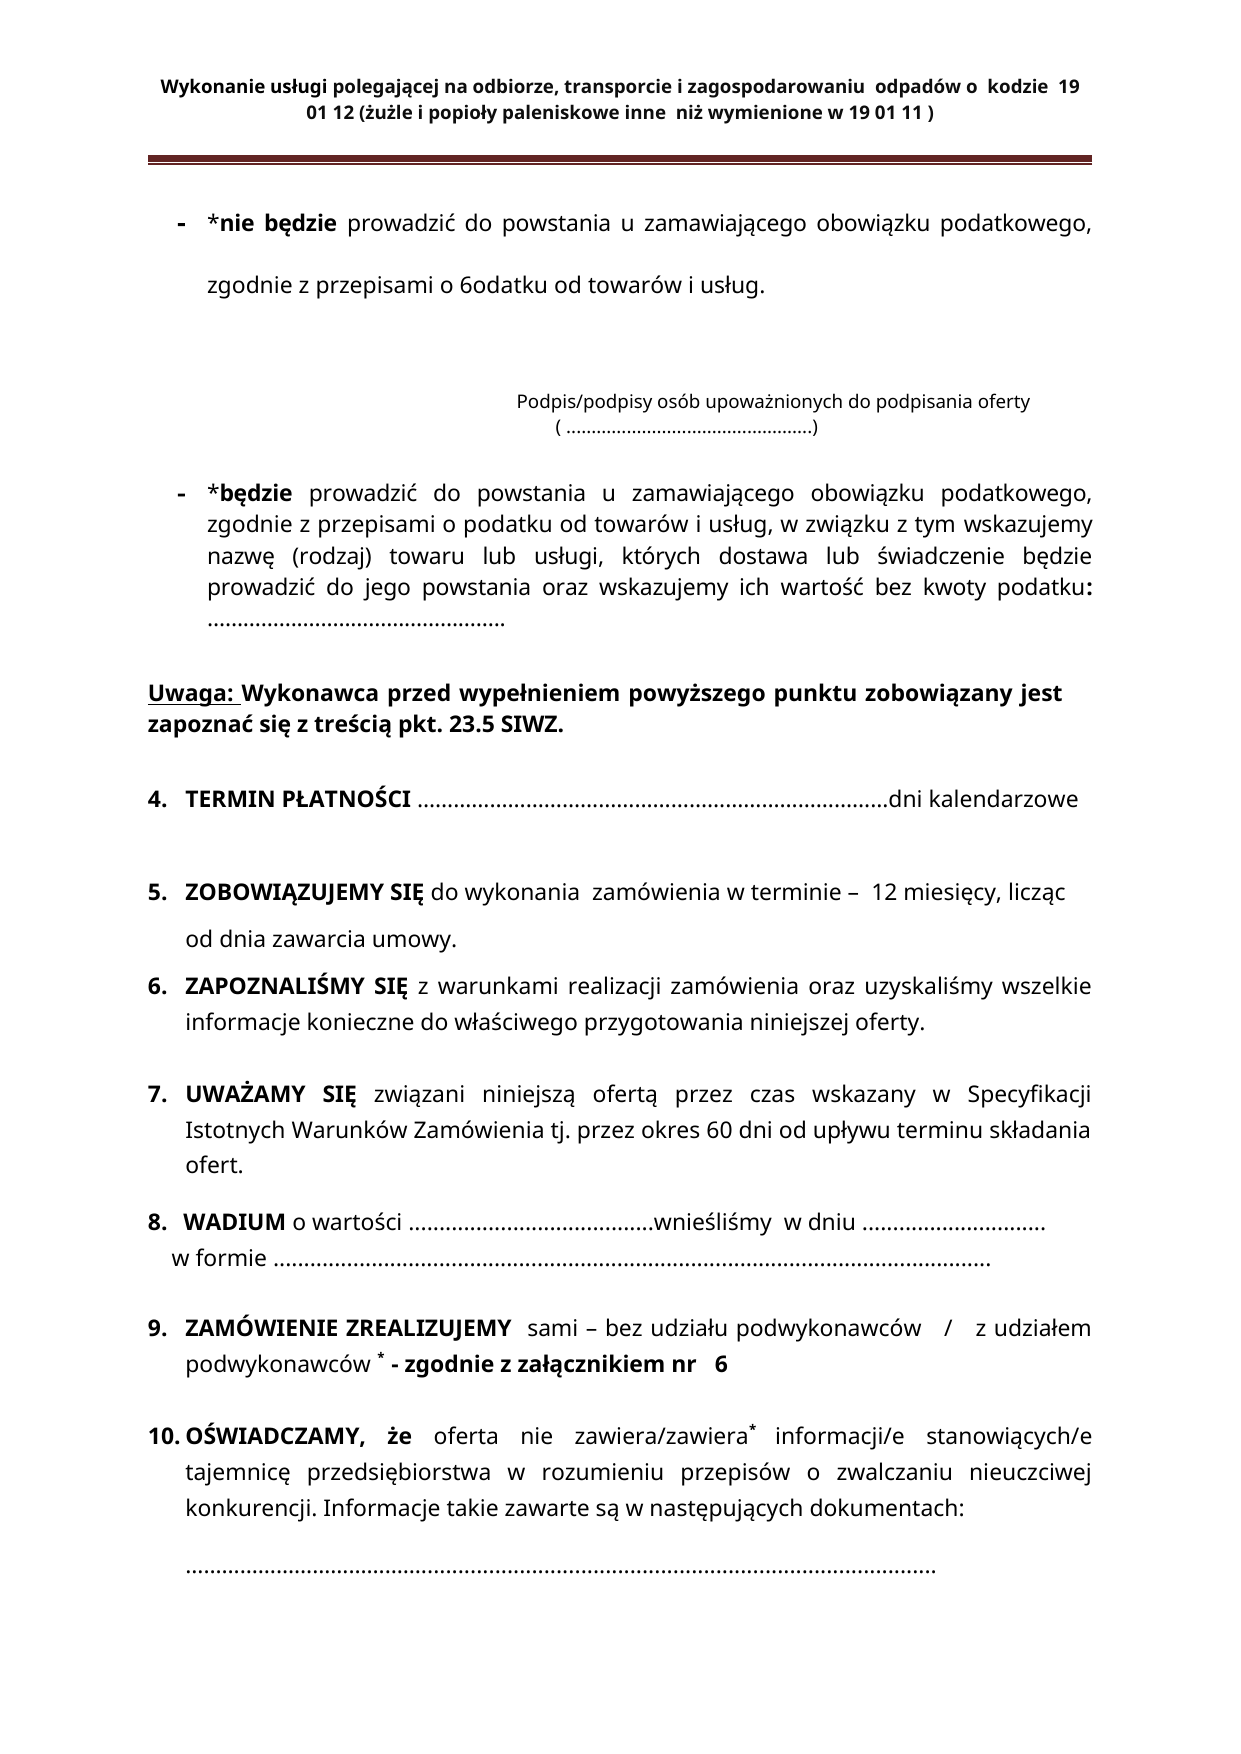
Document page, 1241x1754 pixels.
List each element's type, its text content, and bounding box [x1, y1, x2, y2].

list *nie będzie prowadzić do powstania u zamawiającego obowiązku podatkowego, zgodnie z przepisami o 6odatku od towarów i usług. [177, 207, 1092, 301]
list TERMIN PŁATNOŚCI ……………………………………………………………………dni kalendarzowe [148, 783, 1092, 814]
title Uwaga: Wykonawca przed wypełnieniem powyższego punktu zobowiązany jest zapoznać się z treścią pkt. 23.5 SIWZ. [148, 677, 1063, 739]
list ZAPOZNALIŚMY SIĘ z warunkami realizacji zamówienia oraz uzyskaliśmy wszelkie informacje konieczne do właściwego przygotowania niniejszej oferty. [148, 970, 1092, 1037]
list UWAŻAMY SIĘ związani niniejszą ofertą przez czas wskazany w Specyfikacji Istotnych Warunków Zamówienia tj. przez okres 60 dni od upływu terminu składania ofert. [148, 1078, 1092, 1181]
list ZAMÓWIENIE ZREALIZUJEMY sami – bez udziału podwykonawców / z udziałem podwykonawców * - zgodnie z załącznikiem nr 6 [148, 1312, 1092, 1379]
list ZOBOWIĄZUJEMY SIĘ do wykonania zamówienia w terminie – 12 miesięcy, licząc od dnia zawarcia umowy. [148, 876, 1092, 954]
text Podpis/podpisy osób upoważnionych do podpisania oferty [516, 388, 1092, 413]
text w formie ..................................................................................................................... [148, 1242, 1092, 1273]
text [185, 1549, 1092, 1580]
list WADIUM o wartości ........................................wnieśliśmy w dniu .............................. [148, 1206, 1092, 1237]
list OŚWIADCZAMY, że oferta nie zawiera/zawiera* informacji/e stanowiących/e tajemnicę przedsiębiorstwa w rozumieniu przepisów o zwalczaniu nieuczciwej konkurencji. Informacje takie zawarte są w następujących dokumentach: [148, 1420, 1092, 1523]
text ( .................................................) [516, 413, 1092, 439]
list *będzie prowadzić do powstania u zamawiającego obowiązku podatkowego, zgodnie z przepisami o podatku od towarów i usług, w związku z tym wskazujemy nazwę (rodzaj) towaru lub usługi, których dostawa lub świadczenie będzie prowadzić do jego powstania oraz wskazujemy ich wartość bez kwoty podatku: ………………………………………….. [177, 477, 1092, 633]
